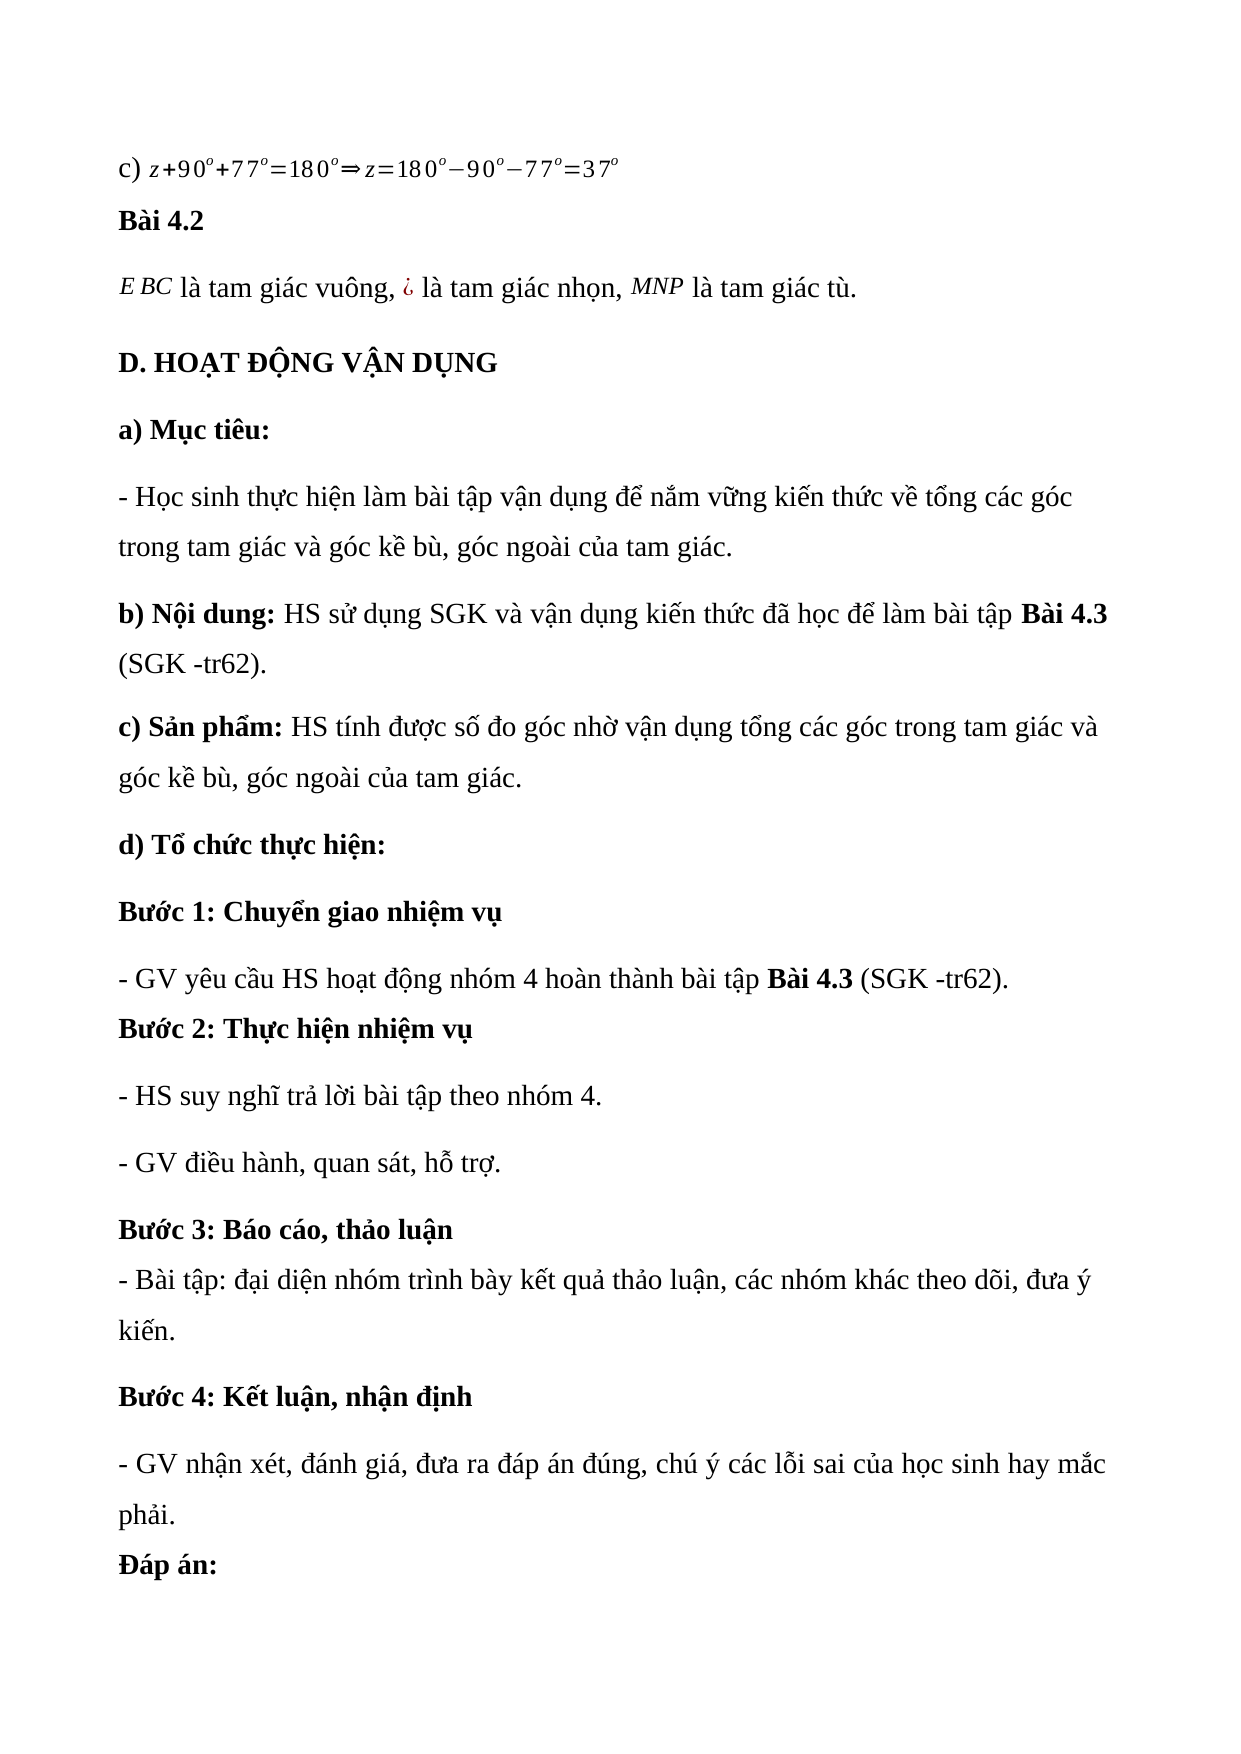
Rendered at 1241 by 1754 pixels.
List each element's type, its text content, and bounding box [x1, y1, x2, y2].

text Bước 4: Kết luận, nhận định [118, 1379, 1107, 1413]
text - HS suy nghĩ trả lời bài tập theo nhóm 4. [118, 1078, 1107, 1112]
text Bước 2: Thực hiện nhiệm vụ [118, 1011, 1107, 1044]
text D. HOẠT ĐỘNG VẬN DỤNG [118, 345, 1107, 379]
text Bài 4.2 [118, 203, 1107, 236]
text c) [118, 150, 1107, 183]
text Bước 1: Chuyển giao nhiệm vụ [118, 894, 1107, 927]
text Bước 3: Báo cáo, thảo luận [118, 1212, 1107, 1246]
text Đáp án: [118, 1547, 1107, 1581]
text - GV điều hành, quan sát, hỗ trợ. [118, 1145, 1107, 1178]
text c) Sản phẩm: HS tính được số đo góc nhờ vận dụng tổng các góc trong tam giác và góc kề bù, góc ngoài của tam giác. [118, 709, 1107, 793]
text - GV yêu cầu HS hoạt động nhóm 4 hoàn thành bài tập Bài 4.3 (SGK -tr62). [118, 961, 1107, 994]
text d) Tổ chức thực hiện: [118, 827, 1107, 860]
text - Bài tập: đại diện nhóm trình bày kết quả thảo luận, các nhóm khác theo dõi, đưa ý kiến. [118, 1262, 1107, 1346]
text là tam giác vuông, là tam giác nhọn, là tam giác tù. [118, 270, 1107, 303]
text - Học sinh thực hiện làm bài tập vận dụng để nắm vững kiến thức về tổng các góc trong tam giác và góc kề bù, góc ngoài của tam giác. [118, 479, 1107, 563]
text a) Mục tiêu: [118, 412, 1107, 446]
text b) Nội dung: HS sử dụng SGK và vận dụng kiến thức đã học để làm bài tập Bài 4.3 (SGK -tr62). [118, 596, 1107, 680]
text - GV nhận xét, đánh giá, đưa ra đáp án đúng, chú ý các lỗi sai của học sinh hay mắc phải. [118, 1447, 1107, 1530]
